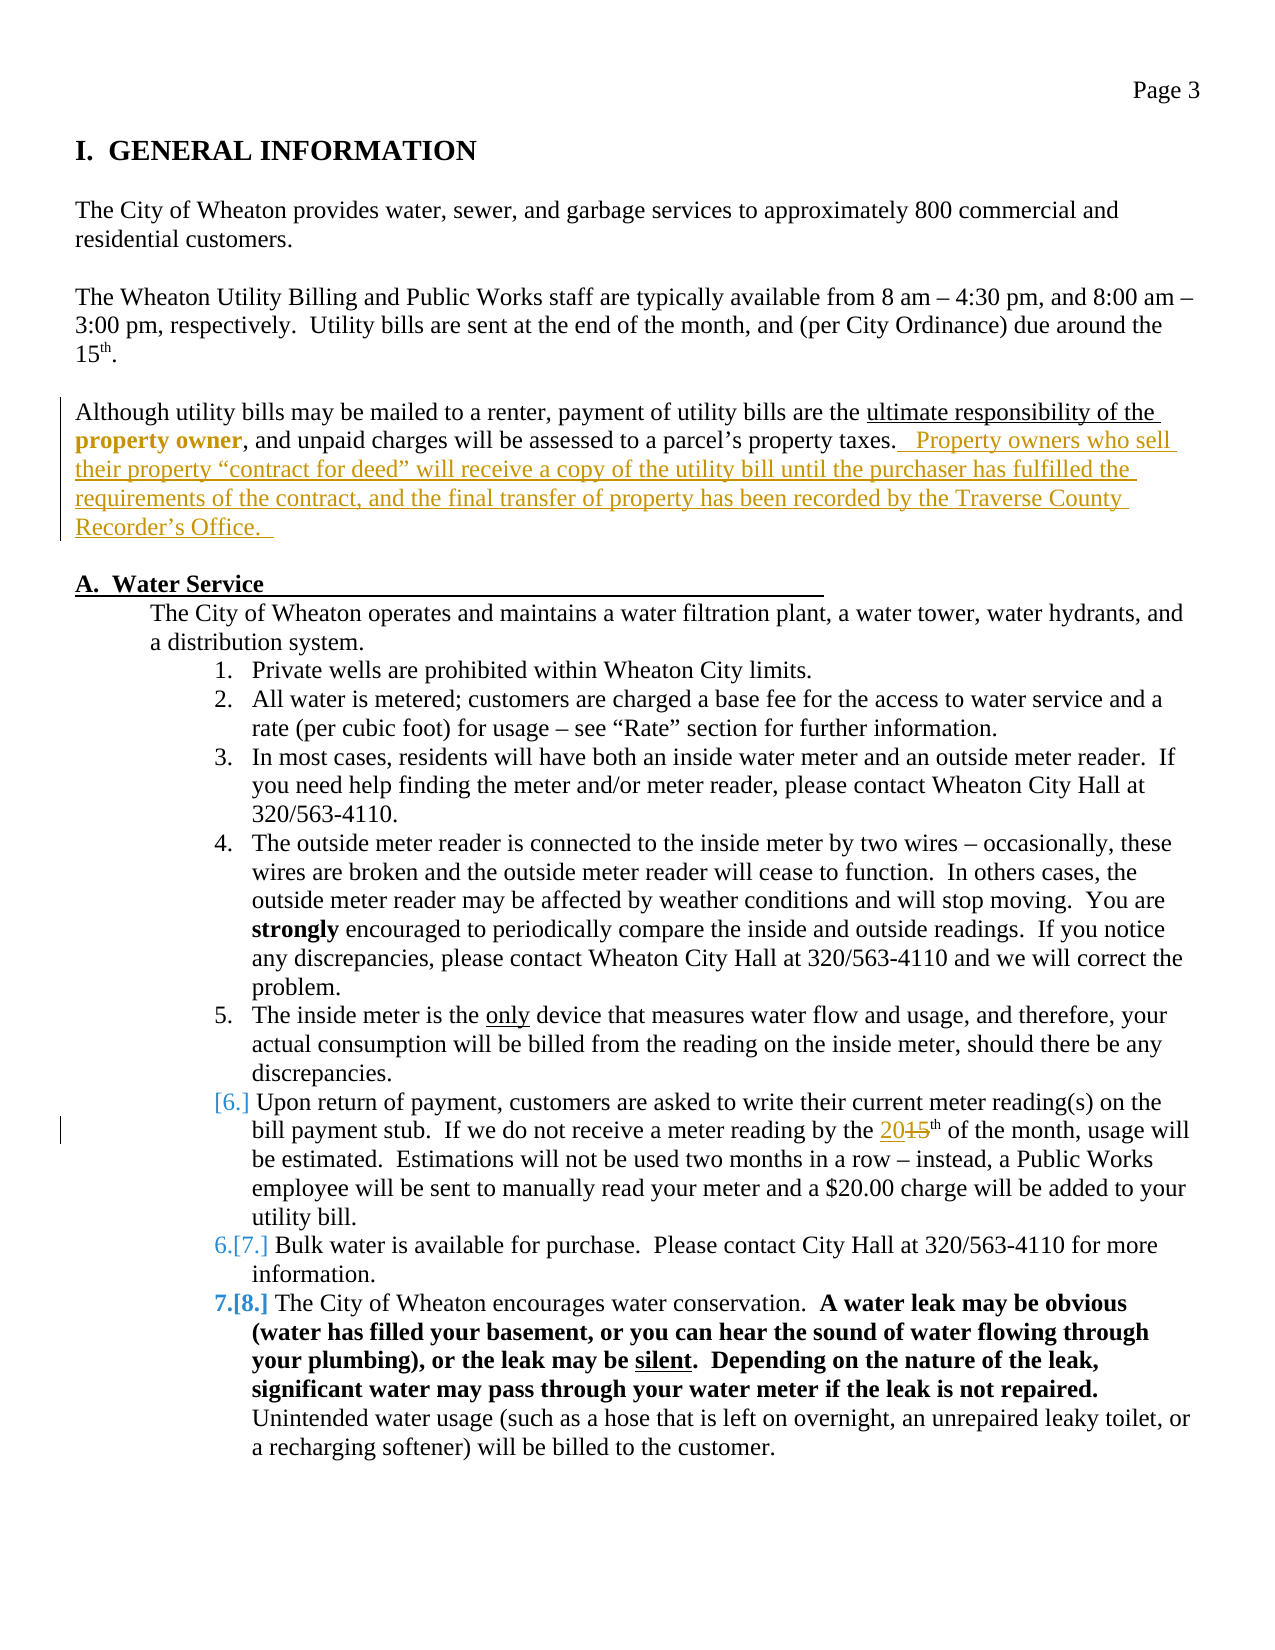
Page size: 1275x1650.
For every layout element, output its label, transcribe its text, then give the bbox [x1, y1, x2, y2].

text The Wheaton Utility Billing and Public Works staff are typically available from , and , respectively. Utility bills are sent at the end of the month, and (per City Ordinance) due around the 15th. [75, 282, 1200, 368]
list The inside meter is the only device that measures water flow and usage, and therefore, your actual consumption will be billed from the reading on the inside meter, should there be any discrepancies. [214, 1001, 1200, 1087]
text The City of provides water, sewer, and garbage services to approximately 800 commercial and residential customers. [75, 196, 1200, 253]
list In most cases, residents will have both an inside water meter and an outside meter reader. If you need help finding the meter and/or meter reader, please contact at 320/563-4110. [214, 742, 1200, 828]
list All water is metered; customers are charged a base fee for the access to water service and a rate (per cubic foot) for usage – see “Rate” section for further information. [214, 684, 1200, 742]
list Upon return of payment, customers are asked to write their current meter reading(s) on the bill payment stub. If we do not receive a meter reading by the th of the month, usage will be estimated. Estimations will not be used two months in a row – instead, a Public Works employee will be sent to manually read your meter and a $20.00 charge will be added to your utility bill. [214, 1087, 1200, 1231]
list Bulk water is available for purchase. Please contact City Hall at 320/563-4110 for more information. [214, 1231, 1200, 1288]
text Although utility bills may be mailed to a renter, payment of utility bills are the ultimate responsibility of the property owner, and unpaid charges will be assessed to a parcel’s property taxes. [75, 397, 1200, 541]
list The City of encourages water conservation. A water leak may be obvious (water has filled your basement, or you can hear the sound of water flowing through your plumbing), or the leak may be silent. Depending on the nature of the leak, significant water may pass through your water meter if the leak is not repaired. Unintended water usage (such as a hose that is left on overnight, an unrepaired leaky toilet, or a recharging softener) will be billed to the customer. [214, 1288, 1200, 1461]
text The City of operates and maintains a water filtration plant, a water tower, water hydrants, and a distribution system. [150, 598, 1200, 656]
subtitle A. Water Service [75, 569, 1200, 598]
list Private wells are prohibited within limits. [214, 656, 1200, 684]
subtitle I. General Information [75, 133, 1200, 167]
list The outside meter reader is connected to the inside meter by two wires – occasionally, these wires are broken and the outside meter reader will cease to function. In others cases, the outside meter reader may be affected by weather conditions and will stop moving. You are strongly encouraged to periodically compare the inside and outside readings. If you notice any discrepancies, please contact at 320/563-4110 and we will correct the problem. [214, 828, 1200, 1001]
